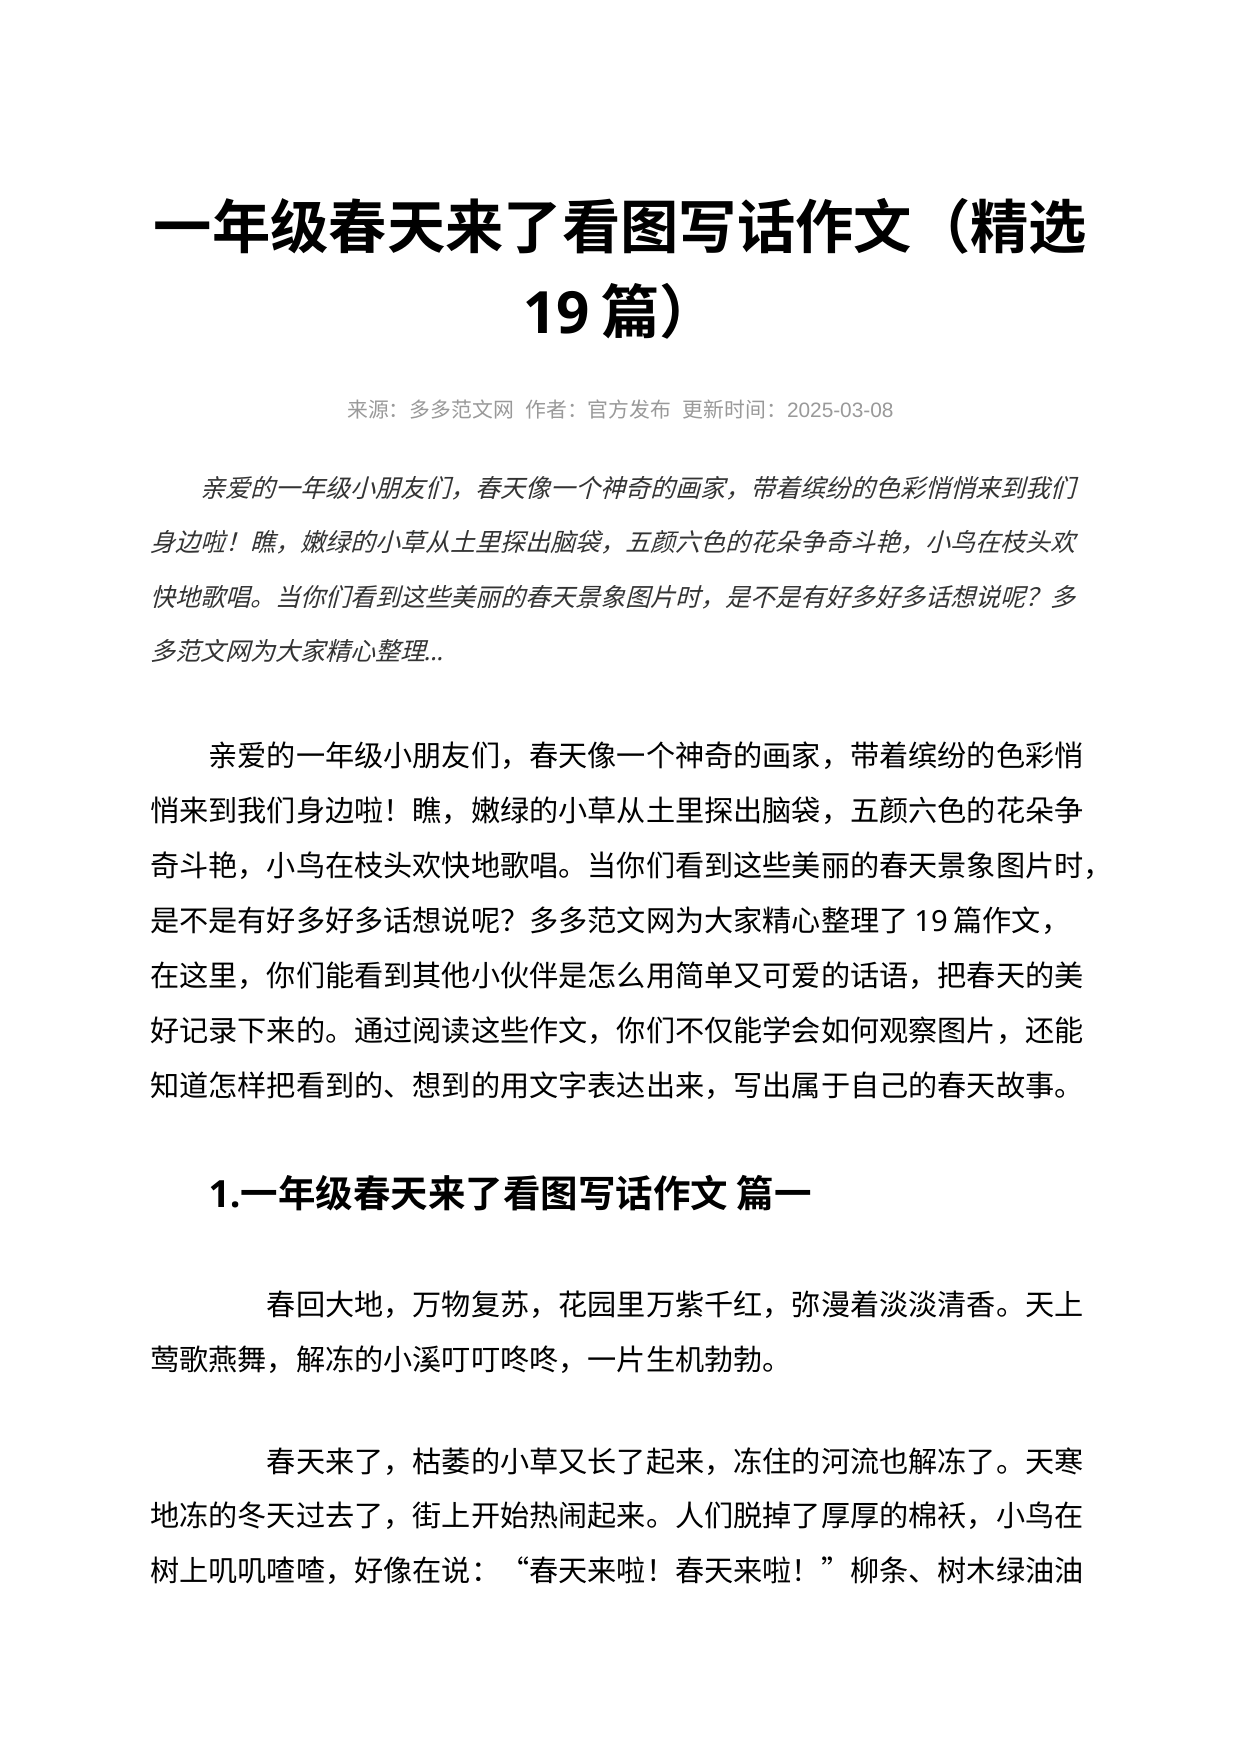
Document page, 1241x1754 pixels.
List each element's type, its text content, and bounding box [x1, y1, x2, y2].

text 春回大地，万物复苏，花园里万紫千红，弥漫着淡淡清香。天上莺歌燕舞，解冻的小溪叮叮咚咚，一片生机勃勃。 [150, 1281, 1090, 1379]
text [150, 1438, 1090, 1590]
subtitle 一年级春天来了看图写话作文（精选19篇） [150, 181, 1090, 351]
text 1.一年级春天来了看图写话作文 篇一 [150, 1164, 1090, 1218]
text 来源：多多范文网 作者：官方发布 更新时间：2025-03-08 [150, 397, 1090, 421]
text 亲爱的一年级小朋友们，春天像一个神奇的画家，带着缤纷的色彩悄悄来到我们身边啦！瞧，嫩绿的小草从土里探出脑袋，五颜六色的花朵争奇斗艳，小鸟在枝头欢快地歌唱。当你们看到这些美丽的春天景象图片时，是不是有好多好多话想说呢？多多范文网为大家精心整理了19篇作文，在这里，你们能看到其他小伙伴是怎么用简单又可爱的话语，把春天的美好记录下来的。通过阅读这些作文，你们不仅能学会如何观察图片，还能知道怎样把看到的、想到的用文字表达出来，写出属于自己的春天故事。 [150, 733, 1090, 1104]
text 亲爱的一年级小朋友们，春天像一个神奇的画家，带着缤纷的色彩悄悄来到我们身边啦！瞧，嫩绿的小草从土里探出脑袋，五颜六色的花朵争奇斗艳，小鸟在枝头欢快地歌唱。当你们看到这些美丽的春天景象图片时，是不是有好多好多话想说呢？多多范文网为大家精心整理... [150, 468, 1090, 668]
